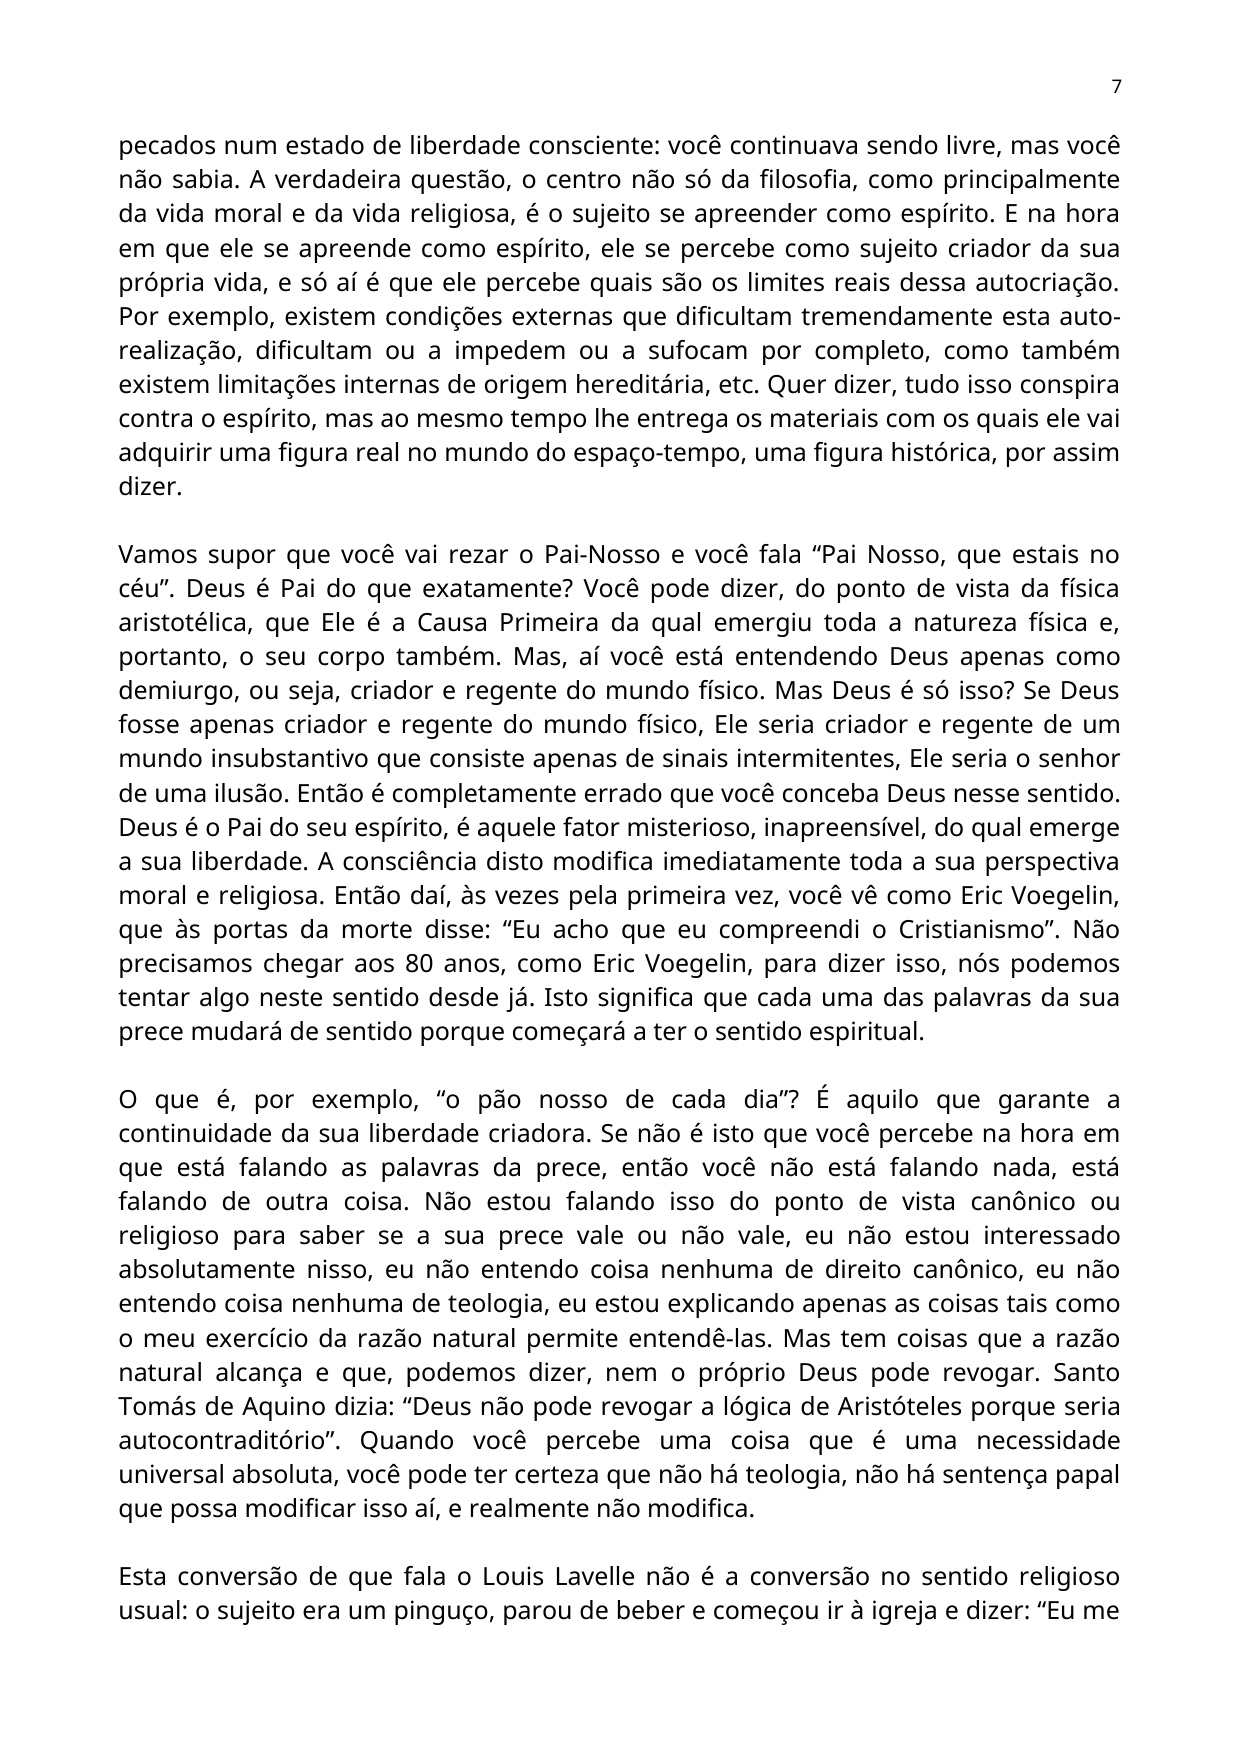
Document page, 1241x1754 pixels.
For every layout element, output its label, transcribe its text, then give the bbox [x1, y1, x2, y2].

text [118, 128, 1122, 503]
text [118, 1559, 1122, 1627]
text Vamos supor que você vai rezar o Pai-Nosso e você fala “Pai Nosso, que estais no céu”. Deus é Pai do que exatamente? Você pode dizer, do ponto de vista da física aristotélica, que Ele é a Causa Primeira da qual emergiu toda a natureza física e, portanto, o seu corpo também. Mas, aí você está entendendo Deus apenas como demiurgo, ou seja, criador e regente do mundo físico. Mas Deus é só isso? Se Deus fosse apenas criador e regente do mundo físico, Ele seria criador e regente de um mundo insubstantivo que consiste apenas de sinais intermitentes, Ele seria o senhor de uma ilusão. Então é completamente errado que você conceba Deus nesse sentido. Deus é o Pai do seu espírito, é aquele fator misterioso, inapreensível, do qual emerge a sua liberdade. A consciência disto modifica imediatamente toda a sua perspectiva moral e religiosa. Então daí, às vezes pela primeira vez, você vê como Eric Voegelin, que às portas da morte disse: “Eu acho que eu compreendi o Cristianismo”. Não precisamos chegar aos 80 anos, como Eric Voegelin, para dizer isso, nós podemos tentar algo neste sentido desde já. Isto significa que cada uma das palavras da sua prece mudará de sentido porque começará a ter o sentido espiritual. [118, 537, 1122, 1048]
text O que é, por exemplo, “o pão nosso de cada dia”? É aquilo que garante a continuidade da sua liberdade criadora. Se não é isto que você percebe na hora em que está falando as palavras da prece, então você não está falando nada, está falando de outra coisa. Não estou falando isso do ponto de vista canônico ou religioso para saber se a sua prece vale ou não vale, eu não estou interessado absolutamente nisso, eu não entendo coisa nenhuma de direito canônico, eu não entendo coisa nenhuma de teologia, eu estou explicando apenas as coisas tais como o meu exercício da razão natural permite entendê-las. Mas tem coisas que a razão natural alcança e que, podemos dizer, nem o próprio Deus pode revogar. Santo Tomás de Aquino dizia: “Deus não pode revogar a lógica de Aristóteles porque seria autocontraditório”. Quando você percebe uma coisa que é uma necessidade universal absoluta, você pode ter certeza que não há teologia, não há sentença papal que possa modificar isso aí, e realmente não modifica. [118, 1082, 1122, 1524]
